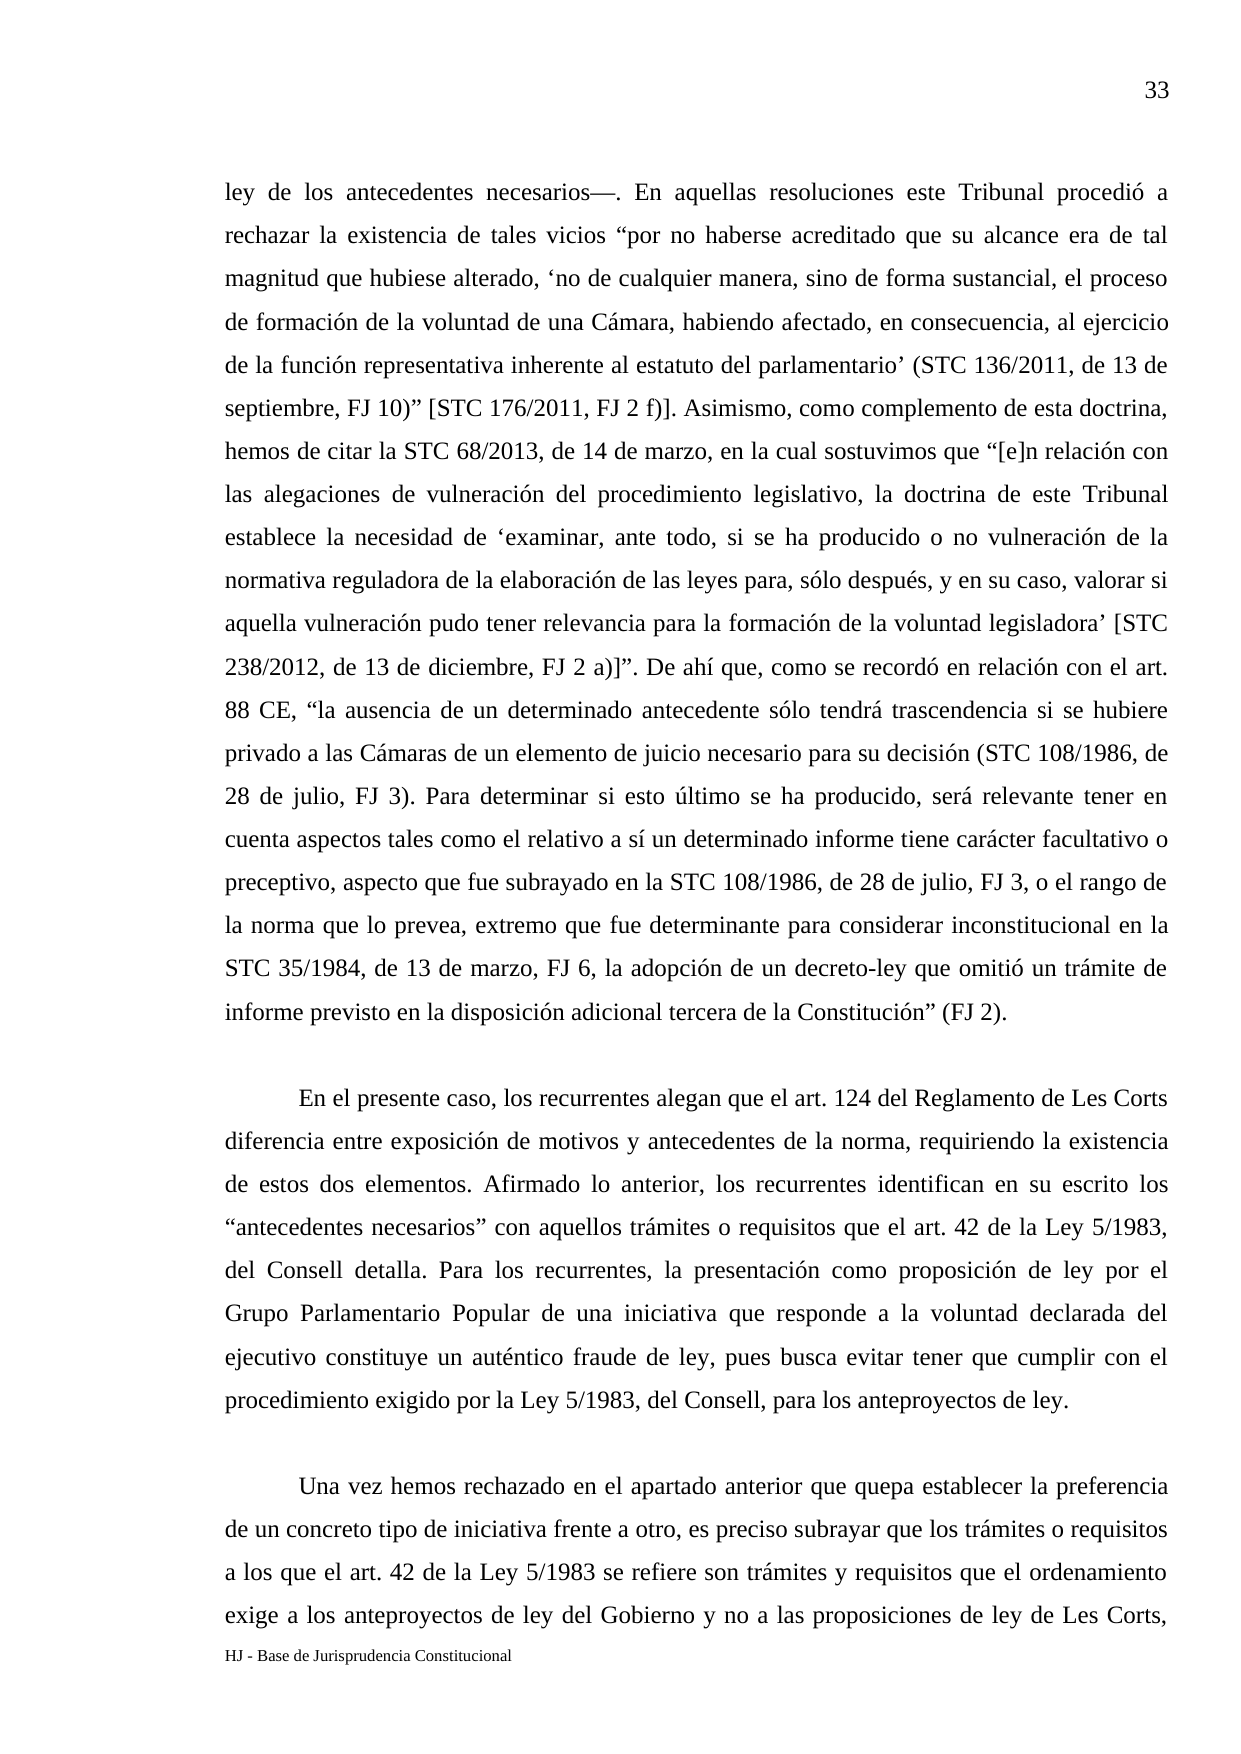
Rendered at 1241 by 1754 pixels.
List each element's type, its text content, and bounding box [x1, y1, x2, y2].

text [224, 1471, 1169, 1629]
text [224, 177, 1169, 1025]
text En el presente caso, los recurrentes alegan que el art. 124 del Reglamento de Les Corts diferencia entre exposición de motivos y antecedentes de la norma, requiriendo la existencia de estos dos elementos. Afirmado lo anterior, los recurrentes identifican en su escrito los “antecedentes necesarios” con aquellos trámites o requisitos que el art. 42 de la Ley 5/1983, del Consell detalla. Para los recurrentes, la presentación como proposición de ley por el Grupo Parlamentario Popular de una iniciativa que responde a la voluntad declarada del ejecutivo constituye un auténtico fraude de ley, pues busca evitar tener que cumplir con el procedimiento exigido por la Ley 5/1983, del Consell, para los anteproyectos de ley. [224, 1083, 1169, 1413]
